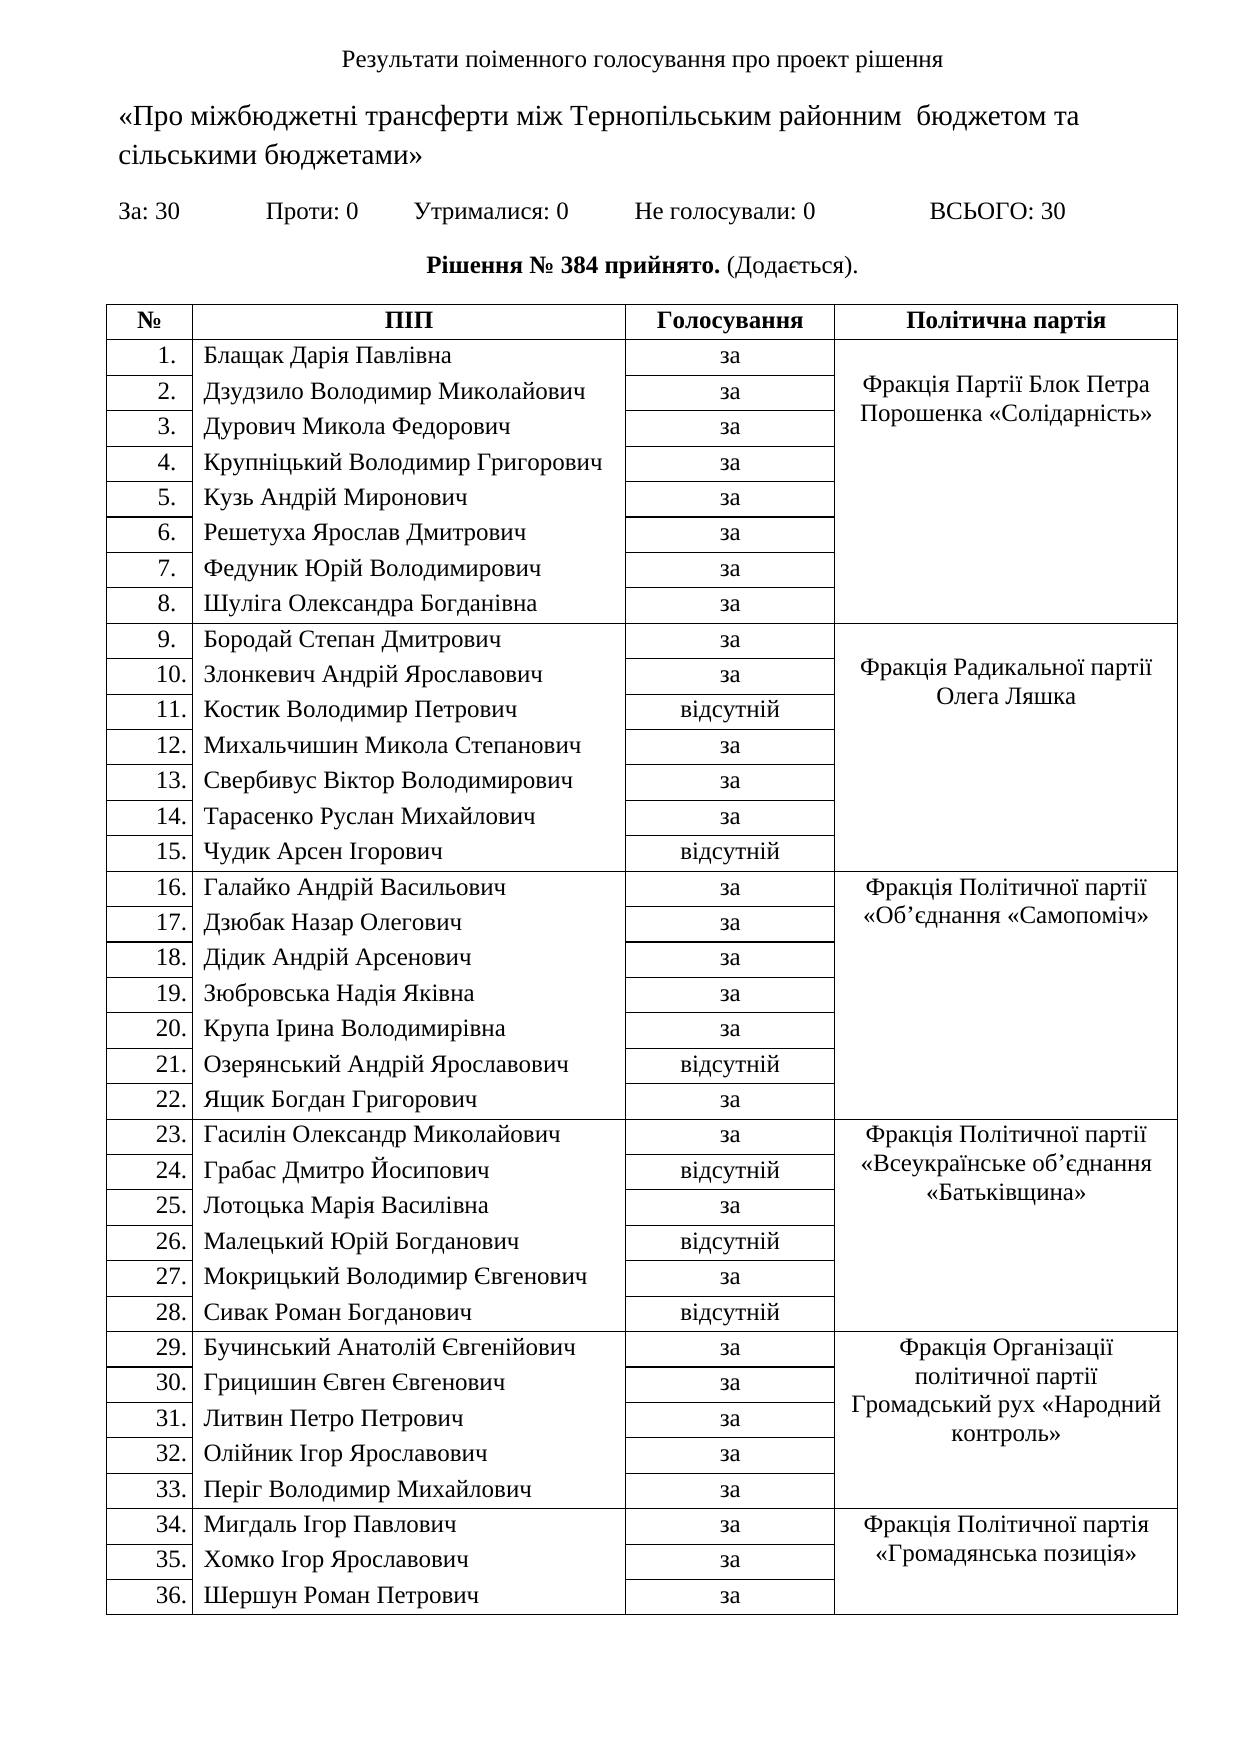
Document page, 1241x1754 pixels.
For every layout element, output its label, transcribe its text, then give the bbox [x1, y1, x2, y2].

table_cell Озерянський Андрій Ярославович [193, 1048, 625, 1083]
table_cell Фракція Організації політичної партії Громадський рух «Народний контроль» [835, 1332, 1177, 1508]
table_cell за [626, 1332, 834, 1366]
text Рішення № 384 прийнято. (Додається). [118, 250, 1167, 279]
table_cell за [626, 1545, 834, 1579]
table_cell [107, 1438, 192, 1473]
table_cell відсутній [626, 1297, 834, 1331]
table_cell відсутній [626, 1049, 834, 1083]
table_cell Мигдаль Ігор Павлович [193, 1509, 625, 1543]
table_cell [107, 1049, 192, 1083]
table_header Голосування [626, 305, 834, 339]
text За: 30 Проти: 0 Утрималися: 0 Не голосували: 0 ВСЬОГО: 30 [118, 196, 1167, 225]
table_cell [107, 1332, 192, 1366]
table_cell Гасилін Олександр Миколайович [193, 1120, 625, 1154]
table_cell за [626, 1120, 834, 1154]
table_cell Дурович Микола Федорович [193, 410, 625, 446]
table_cell Чудик Арсен Ігорович [193, 835, 625, 871]
table_cell [107, 624, 192, 658]
table_cell за [626, 447, 834, 481]
table_header Політична партія [835, 305, 1177, 339]
table_cell за [626, 1013, 834, 1048]
table_cell [107, 872, 192, 906]
table_cell за [626, 340, 834, 375]
table_cell за [626, 482, 834, 516]
table_cell Злонкевич Андрій Ярославович [193, 658, 625, 693]
table_cell відсутній [626, 1226, 834, 1260]
table_cell Крупа Ірина Володимирівна [193, 1012, 625, 1048]
table_cell за [626, 765, 834, 800]
table_cell [107, 482, 192, 516]
table_cell [107, 1120, 192, 1154]
table_cell відсутній [626, 1155, 834, 1189]
table_cell Малецький Юрій Богданович [193, 1225, 625, 1260]
table_cell за [626, 872, 834, 906]
table_cell Олійник Ігор Ярославович [193, 1437, 625, 1473]
table_cell Грабас Дмитро Йосипович [193, 1154, 625, 1189]
table_cell [107, 1403, 192, 1437]
table_cell Фракція Політичної партія «Громадянська позиція» [835, 1509, 1177, 1614]
table_cell Ящик Богдан Григорович [193, 1083, 625, 1118]
table_cell [107, 1580, 192, 1614]
table_cell за [626, 659, 834, 693]
table_cell за [626, 624, 834, 658]
table_cell за [626, 553, 834, 587]
table_cell [107, 730, 192, 764]
table_cell за [626, 1403, 834, 1437]
table_cell [107, 836, 192, 871]
table_cell Лотоцька Марія Василівна [193, 1189, 625, 1225]
table_cell [107, 978, 192, 1012]
table_cell [107, 943, 192, 977]
table_cell за [626, 376, 834, 410]
table_cell Федуник Юрій Володимирович [193, 552, 625, 587]
table_cell за [626, 730, 834, 764]
table_cell [107, 1261, 192, 1296]
table_cell за [626, 588, 834, 623]
table_cell Галайко Андрій Васильович [193, 872, 625, 906]
table_cell [107, 1545, 192, 1579]
table_cell Фракція Політичної партії «Всеукраїнське об’єднання «Батьківщина» [835, 1120, 1177, 1331]
table_cell [107, 1226, 192, 1260]
table_cell [107, 518, 192, 552]
table_cell [107, 695, 192, 729]
table_cell Грицишин Євген Євгенович [193, 1366, 625, 1402]
table_cell [107, 1084, 192, 1118]
table_cell за [626, 1261, 834, 1296]
table_cell за [626, 943, 834, 977]
table_cell відсутній [626, 836, 834, 871]
table_cell Костик Володимир Петрович [193, 694, 625, 729]
table_cell [107, 553, 192, 587]
table_cell [107, 376, 192, 410]
table_cell за [626, 1580, 834, 1614]
table_cell Зюбровська Надія Яківна [193, 977, 625, 1012]
table_cell Сивак Роман Богданович [193, 1296, 625, 1331]
table_cell Решетуха Ярослав Дмитрович [193, 516, 625, 552]
text «Про міжбюджетні трансферти між Тернопільським районним бюджетом та сільськими бюджетами» [118, 98, 1167, 170]
table_cell [107, 411, 192, 446]
table_cell Мокрицький Володимир Євгенович [193, 1260, 625, 1296]
table_cell [107, 1474, 192, 1508]
table_cell Хомко Ігор Ярославович [193, 1544, 625, 1579]
table_cell [107, 1509, 192, 1543]
table_cell Дзудзило Володимир Миколайович [193, 375, 625, 410]
table_cell Дзюбак Назар Олегович [193, 906, 625, 941]
table_cell [107, 1368, 192, 1402]
table_cell Михальчишин Микола Степанович [193, 729, 625, 764]
table_cell за [626, 978, 834, 1012]
table_cell за [626, 907, 834, 941]
table_cell [107, 659, 192, 693]
table_cell Фракція Радикальної партії Олега Ляшка [835, 624, 1177, 871]
table_cell Бучинський Анатолій Євгенійович [193, 1332, 625, 1366]
table_cell [107, 1297, 192, 1331]
table_cell Фракція Партії Блок Петра Порошенка «Солідарність» [835, 340, 1177, 623]
table_cell [107, 765, 192, 800]
table_cell за [626, 1190, 834, 1225]
table_cell Литвин Петро Петрович [193, 1402, 625, 1437]
table_header № [107, 305, 192, 339]
table_cell Дідик Андрій Арсенович [193, 941, 625, 977]
table_cell [107, 1155, 192, 1189]
table_cell за [626, 411, 834, 446]
table_cell Крупніцький Володимир Григорович [193, 446, 625, 481]
table_cell Шершун Роман Петрович [193, 1579, 625, 1614]
table_cell за [626, 1474, 834, 1508]
table_cell Свербивус Віктор Володимирович [193, 764, 625, 800]
table_cell Блащак Дарія Павлівна [193, 340, 625, 375]
table_cell Бородай Степан Дмитрович [193, 624, 625, 658]
text Результати поіменного голосування про проект рішення [118, 44, 1167, 73]
table_cell [107, 801, 192, 835]
table_cell за [626, 1368, 834, 1402]
table_cell [107, 907, 192, 941]
table_cell за [626, 801, 834, 835]
table_cell Шуліга Олександра Богданівна [193, 587, 625, 623]
table_cell [107, 340, 192, 375]
table_header ПІП [193, 305, 625, 339]
table_cell Тарасенко Руслан Михайлович [193, 800, 625, 835]
table_cell [107, 588, 192, 623]
table_cell [107, 447, 192, 481]
table_cell [107, 1190, 192, 1225]
table_cell за [626, 518, 834, 552]
table_cell за [626, 1509, 834, 1543]
table_cell Кузь Андрій Миронович [193, 481, 625, 516]
table_cell за [626, 1084, 834, 1118]
table_cell за [626, 1438, 834, 1473]
table_cell Періг Володимир Михайлович [193, 1473, 625, 1508]
table_cell відсутній [626, 695, 834, 729]
table_cell [107, 1013, 192, 1048]
table_cell Фракція Політичної партії «Об’єднання «Самопоміч» [835, 872, 1177, 1118]
